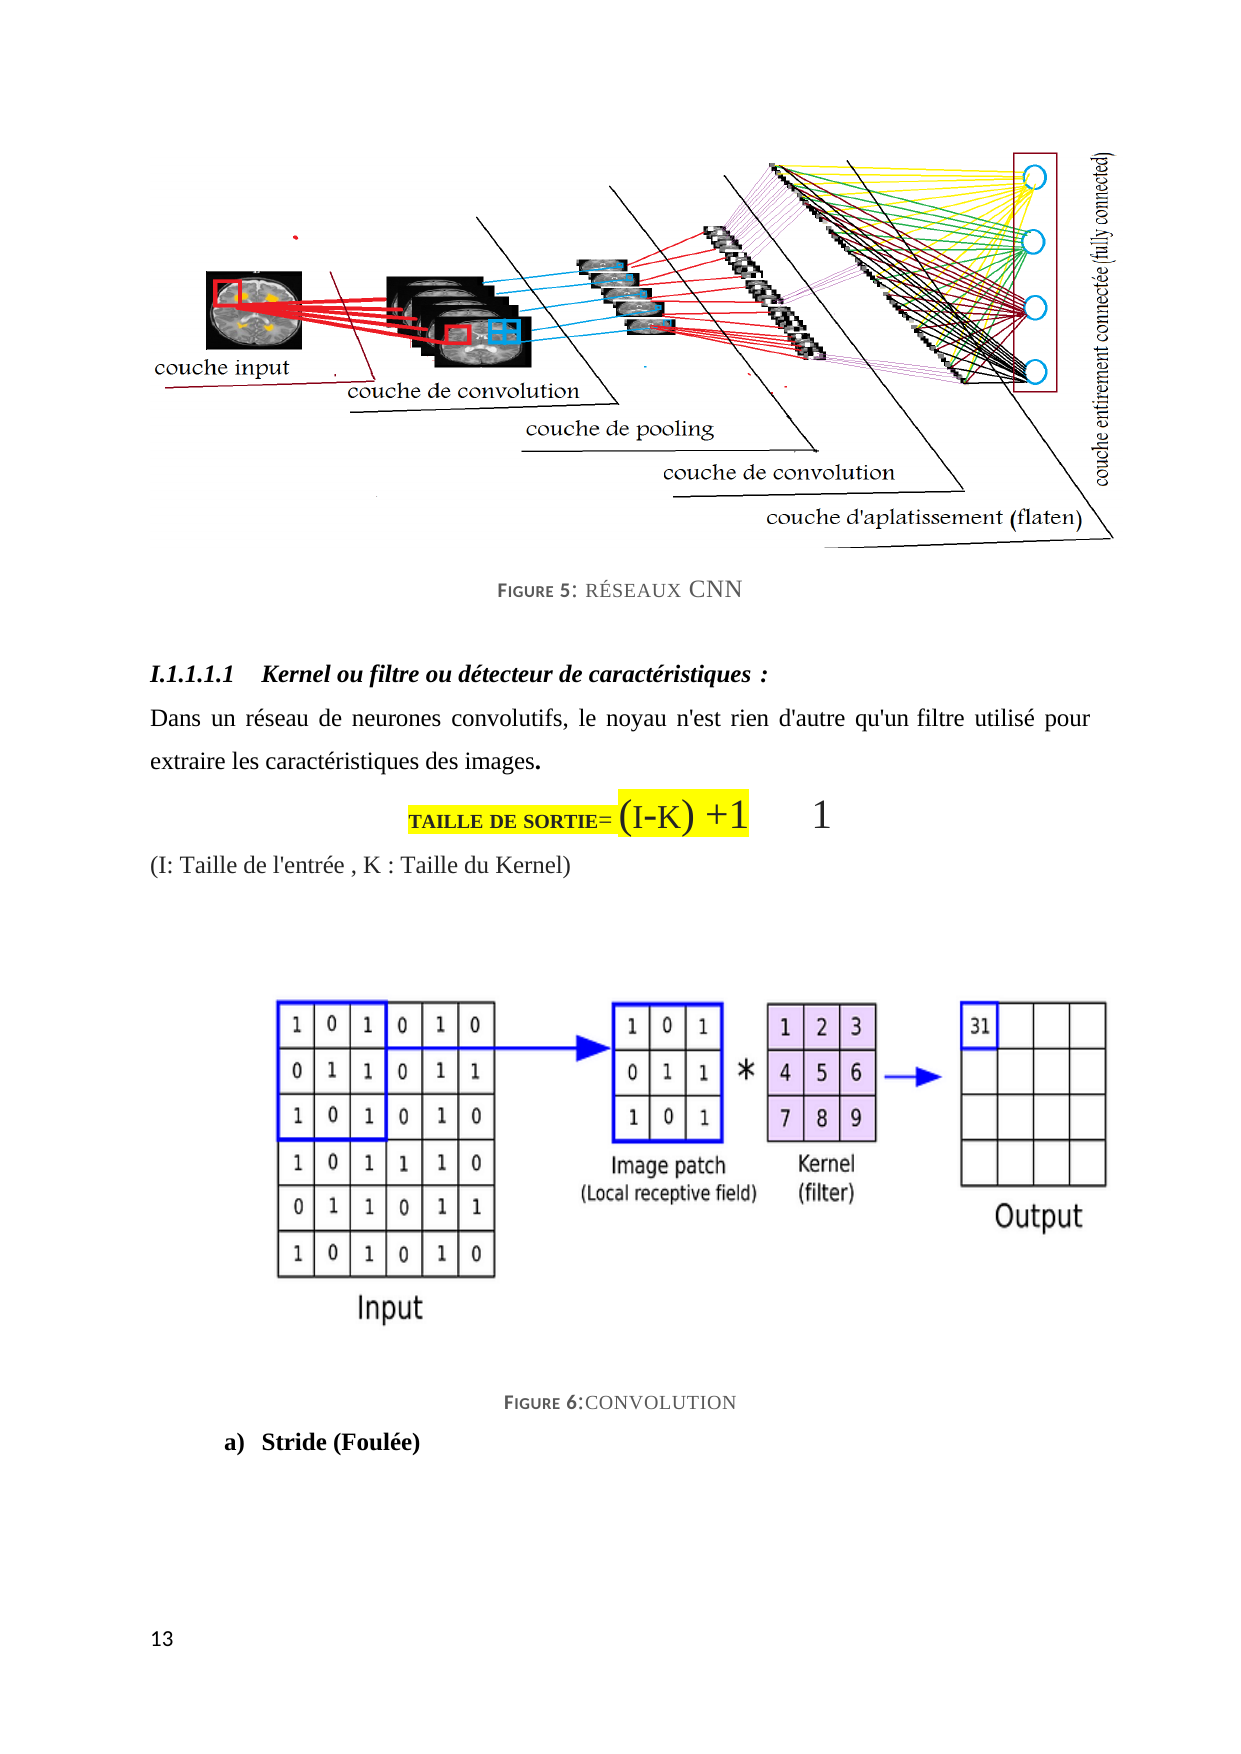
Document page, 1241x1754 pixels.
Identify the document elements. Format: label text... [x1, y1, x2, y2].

text Dans un réseau de neurones convolutifs, le noyau n'est rien d'autre qu'un filtre utilisé pour extraire les caractéristiques des images. [150, 703, 1090, 775]
text taille de sortie= (i-k) +1 1 [749, 789, 1090, 837]
text (I: Taille de l'entrée , K : Taille du Kernel) [150, 850, 1090, 878]
text taille de sortie= (i-k) +1 1 [150, 789, 618, 837]
list Stride (Foulée) [224, 1427, 1090, 1456]
picture [150, 150, 1124, 548]
text Figure 6:convolution [150, 1386, 1090, 1414]
picture [262, 948, 1127, 1360]
subtitle Kernel ou filtre ou détecteur de caractéristiques : [150, 659, 1090, 688]
text Figure 5: réseaux CNN [150, 574, 1090, 602]
